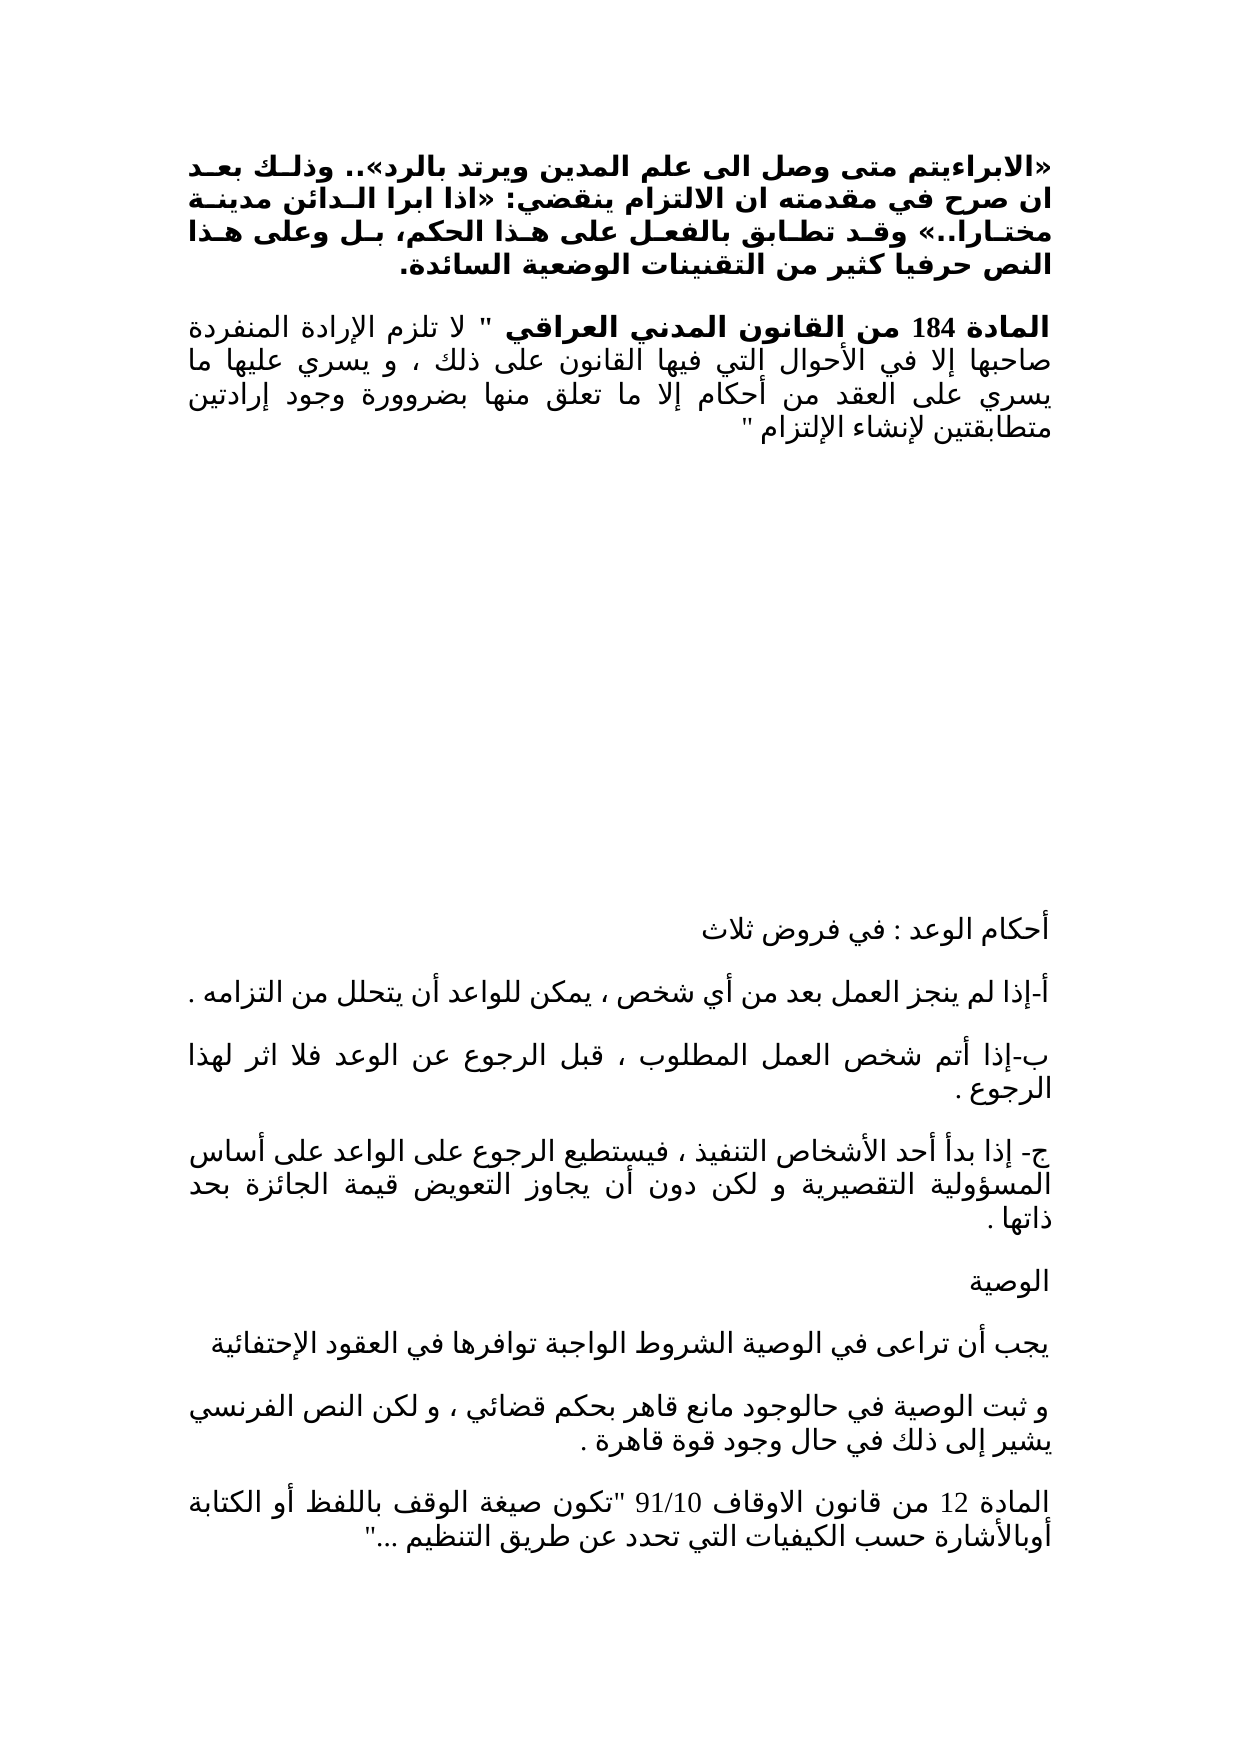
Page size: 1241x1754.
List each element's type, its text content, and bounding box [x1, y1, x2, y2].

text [187, 150, 1053, 281]
text الوصية [187, 1264, 1053, 1297]
text و ثبت الوصية في حالوجود مانع قاهر بحكم قضائي ، و لكن النص الفرنسي يشير إلى ذلك في حال وجود قوة قاهرة . [187, 1389, 1053, 1456]
text المادة 184 من القانون المدني العراقي " لا تلزم الإرادة المنفردة صاحبها إلا في الأحوال التي فيها القانون على ذلك ، و يسري عليها ما يسري على العقد من أحكام إلا ما تعلق منها بضروورة وجود إرادتين متطابقتين لإنشاء الإلتزام " [187, 310, 1053, 444]
text أ-إذا لم ينجز العمل بعد من أي شخص ، يمكن للواعد أن يتحلل من التزامه . [187, 975, 1053, 1008]
text أحكام الوعد : في فروض ثلاث [187, 912, 1053, 946]
text ج- إذا بدأ أحد الأشخاص التنفيذ ، فيستطيع الرجوع على الواعد على أساس المسؤولية التقصيرية و لكن دون أن يجاوز التعويض قيمة الجائزة بحد ذاتها . [187, 1134, 1053, 1234]
text يجب أن تراعى في الوصية الشروط الواجبة توافرها في العقود الإحتفائية [187, 1326, 1053, 1360]
text ب-إذا أتم شخص العمل المطلوب ، قبل الرجوع عن الوعد فلا اثر لهذا الرجوع . [187, 1038, 1053, 1105]
text المادة 12 من قانون الاوقاف 91/10 "تكون صيغة الوقف باللفظ أو الكتابة أوبالأشارة حسب الكيفيات التي تحدد عن طريق التنظيم ..." [187, 1485, 1053, 1552]
